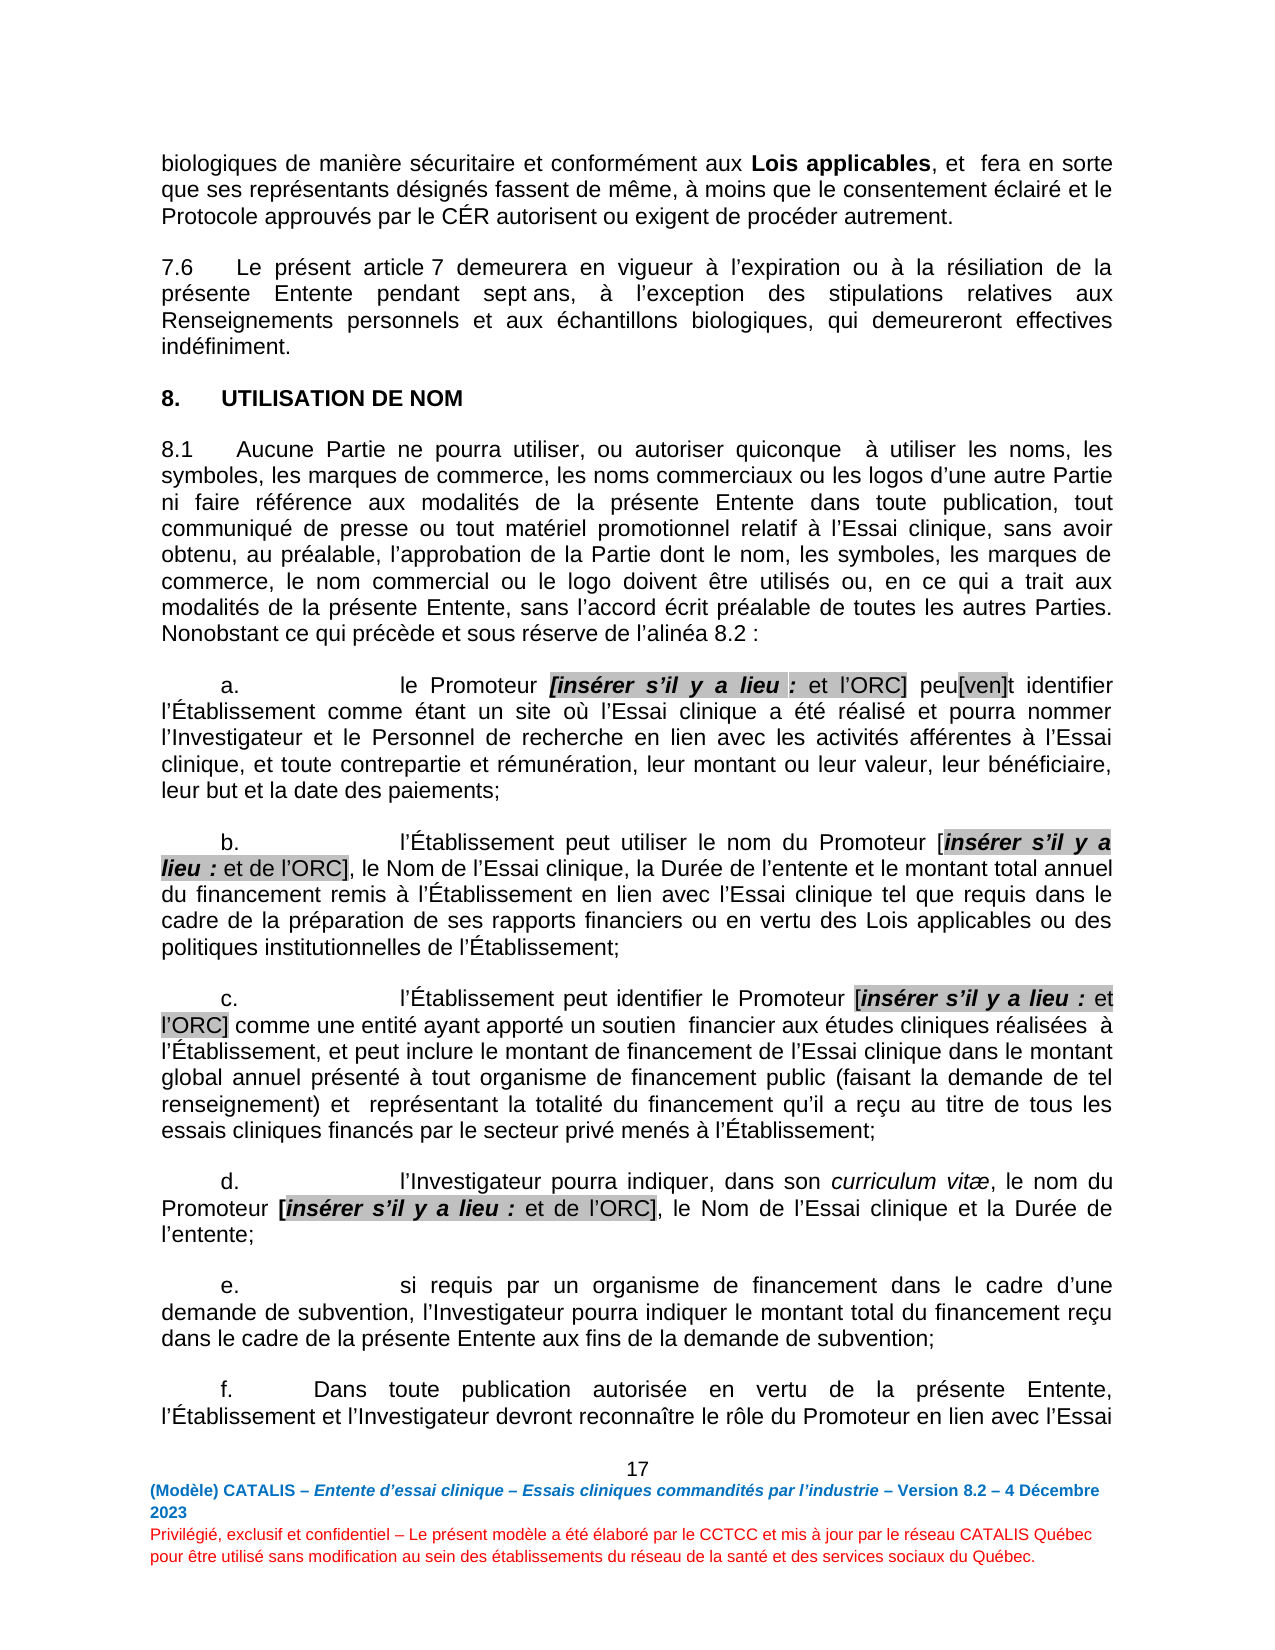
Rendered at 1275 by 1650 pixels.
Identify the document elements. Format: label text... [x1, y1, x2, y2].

table_cell Aucune Partie ne pourra utiliser, ou autoriser quiconque à utiliser les noms, les symboles, les marques de commerce, les noms commerciaux ou les logos d’une autre Partie ni faire référence aux modalités de la présente Entente dans toute publication, tout communiqué de presse ou tout matériel promotionnel relatif à l’Essai clinique, sans avoir obtenu, au préalable, l’approbation de la Partie dont le nom, les symboles, les marques de commerce, le nom commercial ou le logo doivent être utilisés ou, en ce qui a trait aux modalités de la présente Entente, sans l’accord écrit préalable de toutes les autres Parties. Nonobstant ce qui précède et sous réserve de l’alinéa 8.2 : [150, 436, 1124, 672]
table_cell l’Établissement peut identifier le Promoteur [insérer s’il y a lieu : et l’ORC] comme une entité ayant apporté un soutien financier aux études cliniques réalisées à l’Établissement, et peut inclure le montant de financement de l’Essai clinique dans le montant global annuel présenté à tout organisme de financement public (faisant la demande de tel renseignement) et représentant la totalité du financement qu’il a reçu au titre de tous les essais cliniques financés par le secteur privé menés à l’Établissement; [150, 985, 1124, 1168]
table_cell l’Établissement peut utiliser le nom du Promoteur [insérer s’il y a lieu : et de l’ORC], le Nom de l’Essai clinique, la Durée de l’entente et le montant total annuel du financement remis à l’Établissement en lien avec l’Essai clinique tel que requis dans le cadre de la préparation de ses rapports financiers ou en vertu des Lois applicables ou des politiques institutionnelles de l’Établissement; [150, 829, 1124, 985]
table_cell UTILISATION DE NOM [150, 385, 1124, 436]
table_cell l’Investigateur pourra indiquer, dans son curriculum vitæ, le nom du Promoteur [insérer s’il y a lieu : et de l’ORC], le Nom de l’Essai clinique et la Durée de l’entente; [150, 1168, 1124, 1272]
table_cell le Promoteur [insérer s’il y a lieu : et l’ORC] peu[ven]t identifier l’Établissement comme étant un site où l’Essai clinique a été réalisé et pourra nommer l’Investigateur et le Personnel de recherche en lien avec les activités afférentes à l’Essai clinique, et toute contrepartie et rémunération, leur montant ou leur valeur, leur bénéficiaire, leur but et la date des paiements; [150, 672, 1124, 828]
table_cell Le présent article 7 demeurera en vigueur à l’expiration ou à la résiliation de la présente Entente pendant sept ans, à l’exception des stipulations relatives aux Renseignements personnels et aux échantillons biologiques, qui demeureront effectives indéfiniment. [150, 254, 1124, 384]
